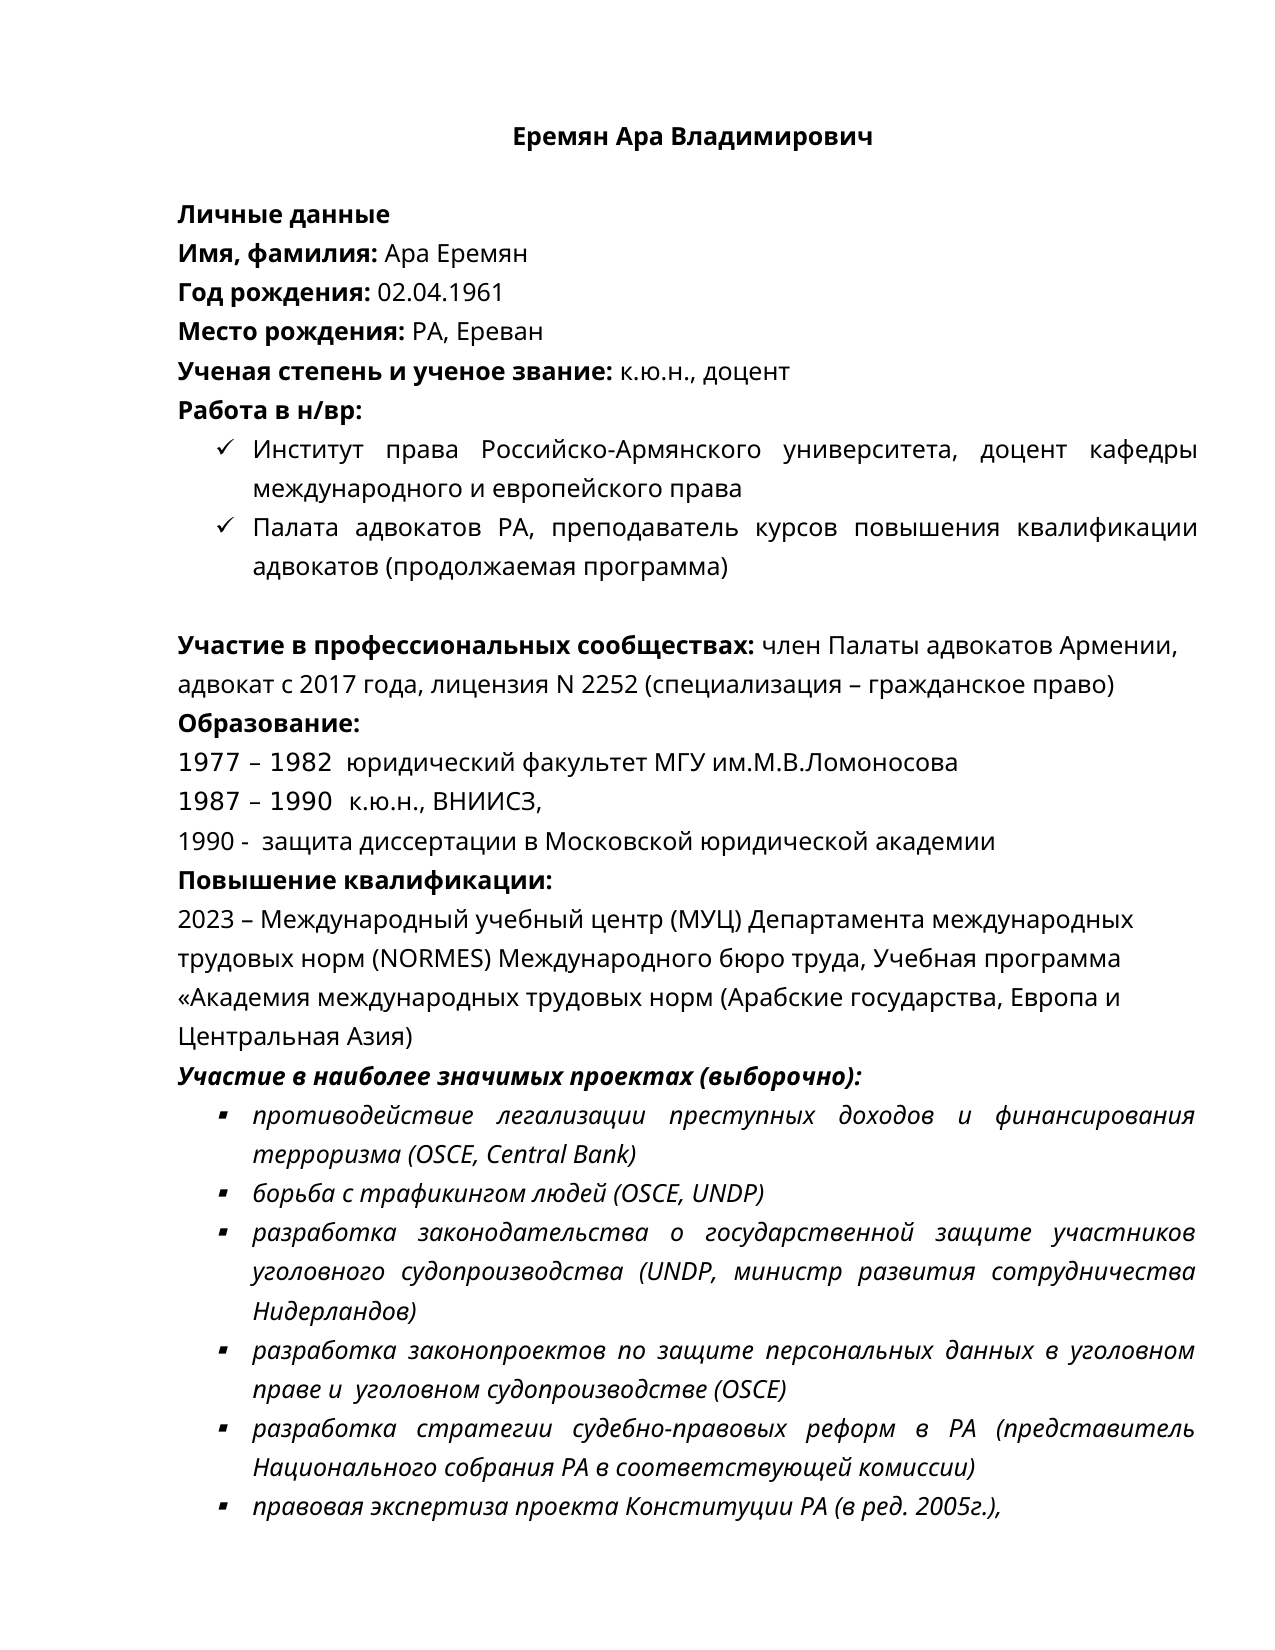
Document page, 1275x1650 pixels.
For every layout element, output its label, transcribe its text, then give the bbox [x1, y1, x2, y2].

list Палата адвокатов РА, преподаватель курсов повышения квалификации адвокатов (продолжаемая программа) [215, 510, 1199, 583]
text Образование: [177, 706, 1199, 740]
text 1987 – 1990 к.ю.н., ВНИИСЗ, [177, 784, 1199, 818]
list противодействие легализации преступных доходов и финансирования терроризма (OSCE, Central Bank) [215, 1097, 1199, 1171]
list борьба с трафикингом людей (OSCE, UNDP) [215, 1176, 1199, 1210]
text Еремян Ара Владимирович [177, 118, 1208, 152]
text 1990 - защита диссертации в Московской юридической академии [177, 823, 1199, 857]
text 2023 – Международный учебный центр (МУЦ) Департамента международных трудовых норм (NORMES) Международного бюро труда, Учебная программа «Академия международных трудовых норм (Арабские государства, Европа и Центральная Азия) [177, 901, 1199, 1053]
list разработка законодательства о государственной защите участников уголовного судопроизводства (UNDP, министр развития сотрудничества Нидерландов) [215, 1215, 1199, 1327]
text Место рождения: РА, Ереван [177, 314, 1199, 348]
list разработка законопроектов по защите персональных данных в уголовном праве и уголовном судопроизводстве (OSCE) [215, 1332, 1199, 1406]
text Участие в профессиональных сообществах: член Палаты адвокатов Армении, адвокат с 2017 года, лицензия N 2252 (специализация – гражданское право) [177, 627, 1199, 701]
text Ученая степень и ученое звание: к.ю.н., доцент [177, 353, 1199, 387]
text Повышение квалификации: [177, 862, 1199, 896]
text 1977 – 1982 юридический факультет МГУ им.М.В.Ломоносова [177, 745, 1199, 779]
text Участие в наиболее значимых проектах (выборочно): [177, 1058, 1199, 1092]
text Личные данные [177, 196, 1248, 231]
list правовая экспертиза проекта Конституции РА (в ред. 2005г.), [215, 1489, 1199, 1523]
list Институт права Российско-Армянского университета, доцент кафедры международного и европейского права [215, 431, 1199, 505]
text Год рождения: 02.04.1961 [177, 275, 1199, 309]
text Работа в н/вр: [177, 392, 1199, 426]
text Имя, фамилия: Ара Еремян [177, 236, 1199, 270]
list разработка стратегии судебно-правовых реформ в РА (представитель Национального собрания РА в соответствующей комиссии) [215, 1411, 1199, 1484]
